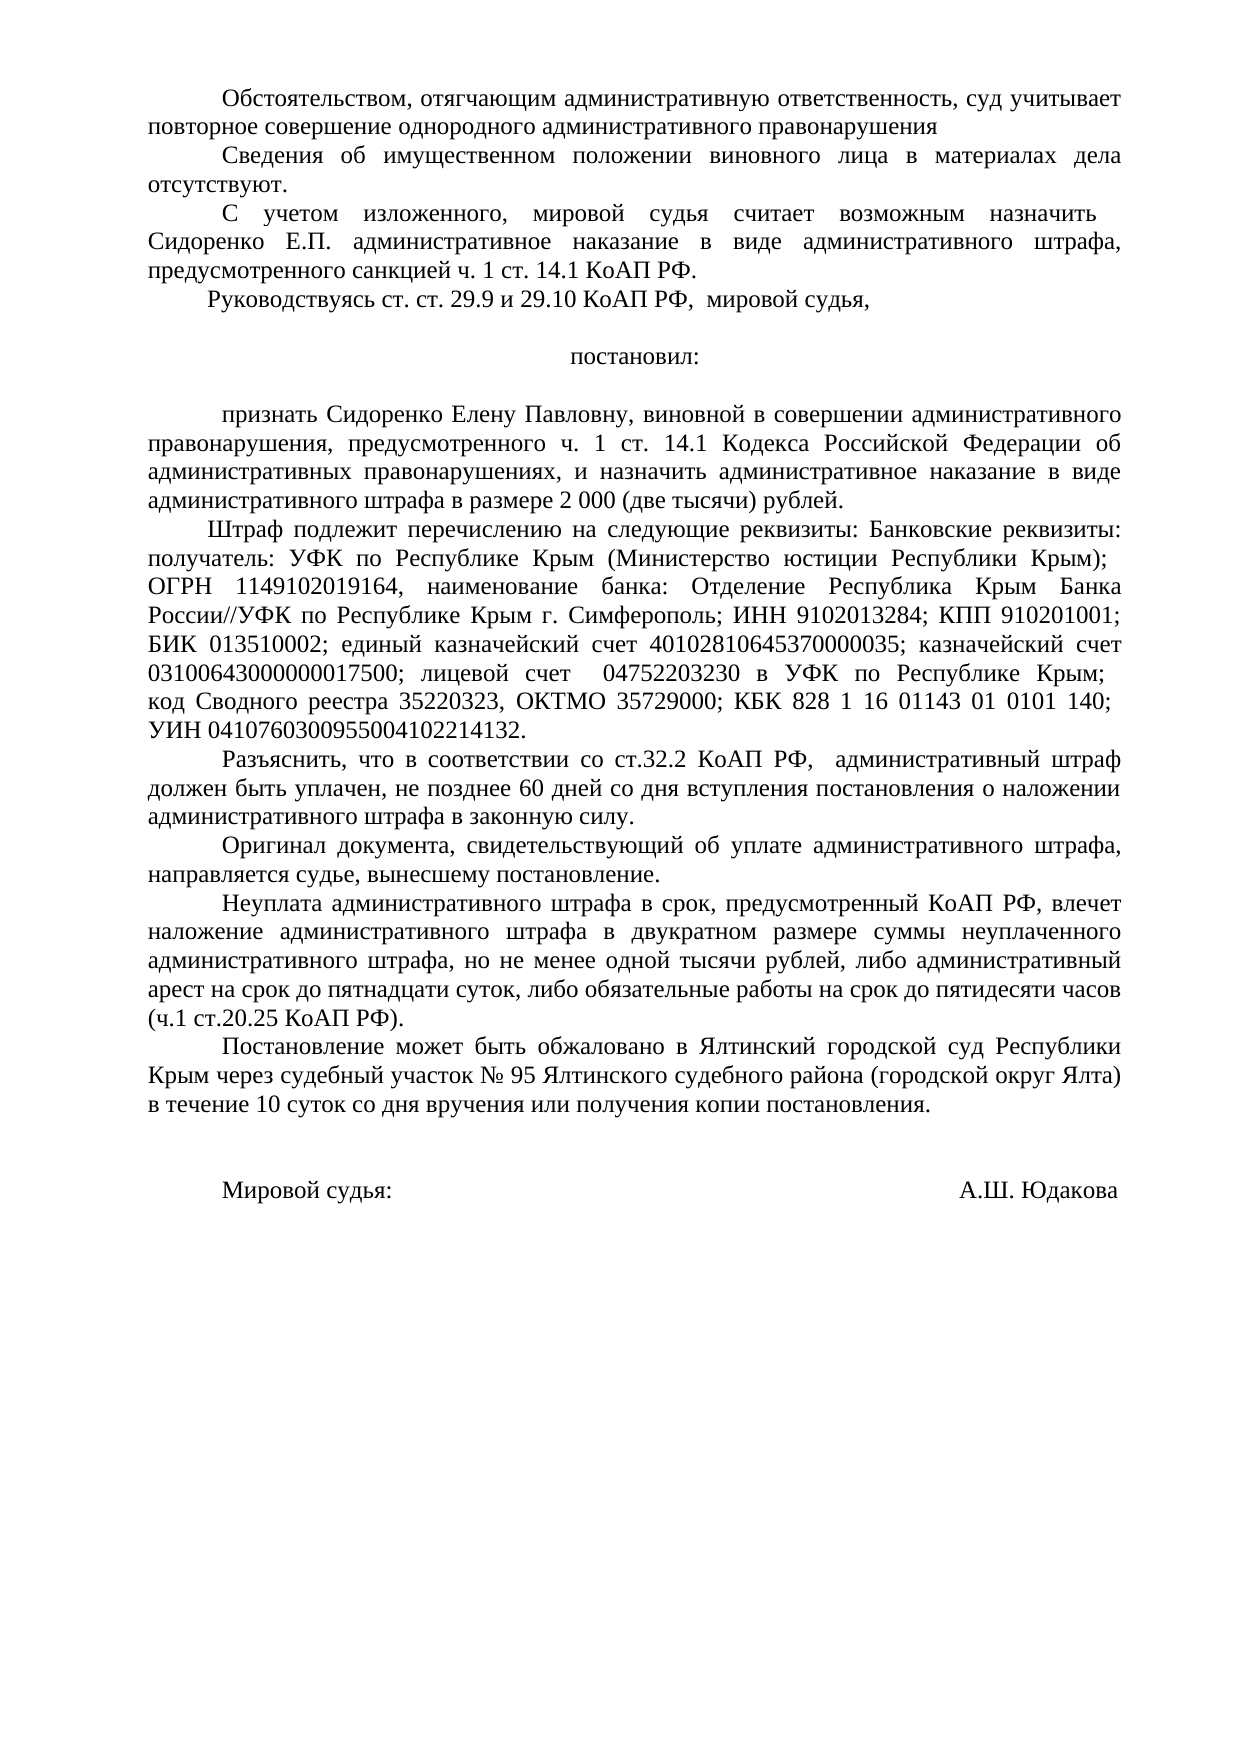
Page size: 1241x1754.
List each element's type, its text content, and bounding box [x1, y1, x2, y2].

text Оригинал документа, свидетельствующий об уплате административного штрафа, направляется судье, вынесшему постановление. [148, 830, 1122, 888]
text признать Сидоренко Елену Павловну, виновной в совершении административного правонарушения, предусмотренного ч. 1 ст. 14.1 Кодекса Российской Федерации об административных правонарушениях, и назначить административное наказание в виде административного штрафа в размере 2 000 (две тысячи) рублей. [148, 399, 1122, 514]
text Неуплата административного штрафа в срок, предусмотренный КоАП РФ, влечет наложение административного штрафа в двукратном размере суммы неуплаченного административного штрафа, но не менее одной тысячи рублей, либо административный арест на срок до пятнадцати суток, либо обязательные работы на срок до пятидесяти часов (ч.1 ст.20.25 КоАП РФ). [148, 888, 1122, 1031]
text постановил: [148, 341, 1122, 370]
text Мировой судья: А.Ш. Юдакова [148, 1175, 1122, 1204]
text Штраф подлежит перечислению на следующие реквизиты: Банковские реквизиты: получатель: УФК по Республике Крым (Министерство юстиции Республики Крым); ОГРН 1149102019164, наименование банка: Отделение Республика Крым Банка России//УФК по Республике Крым г. Симферополь; ИНН 9102013284; КПП 910201001; БИК 013510002; единый казначейский счет 40102810645370000035; казначейский счет 03100643000000017500; лицевой счет 04752203230 в УФК по Республике Крым; код Сводного реестра 35220323, ОКТМО 35729000; КБК 828 1 16 01143 01 0101 140; УИН 0410760300955004102214132. [148, 514, 1122, 744]
text С учетом изложенного, мировой судья считает возможным назначить Сидоренко Е.П. административное наказание в виде административного штрафа, предусмотренного санкцией ч. 1 ст. 14.1 КоАП РФ. [148, 198, 1122, 284]
text Постановление может быть обжаловано в Ялтинский городской суд Республики Крым через судебный участок № 95 Ялтинского судебного района (городской округ Ялта) в течение 10 суток со дня вручения или получения копии постановления. [148, 1031, 1122, 1118]
text Разъяснить, что в соответствии со ст.32.2 КоАП РФ, административный штраф должен быть уплачен, не позднее 60 дней со дня вступления постановления о наложении административного штрафа в законную силу. [148, 744, 1122, 830]
text Обстоятельством, отягчающим административную ответственность, суд учитывает повторное совершение однородного административного правонарушения [148, 83, 1122, 140]
text Руководствуясь ст. ст. 29.9 и 29.10 КоАП РФ, мировой судья, [148, 284, 1122, 313]
text Сведения об имущественном положении виновного лица в материалах дела отсутствуют. [148, 140, 1122, 198]
